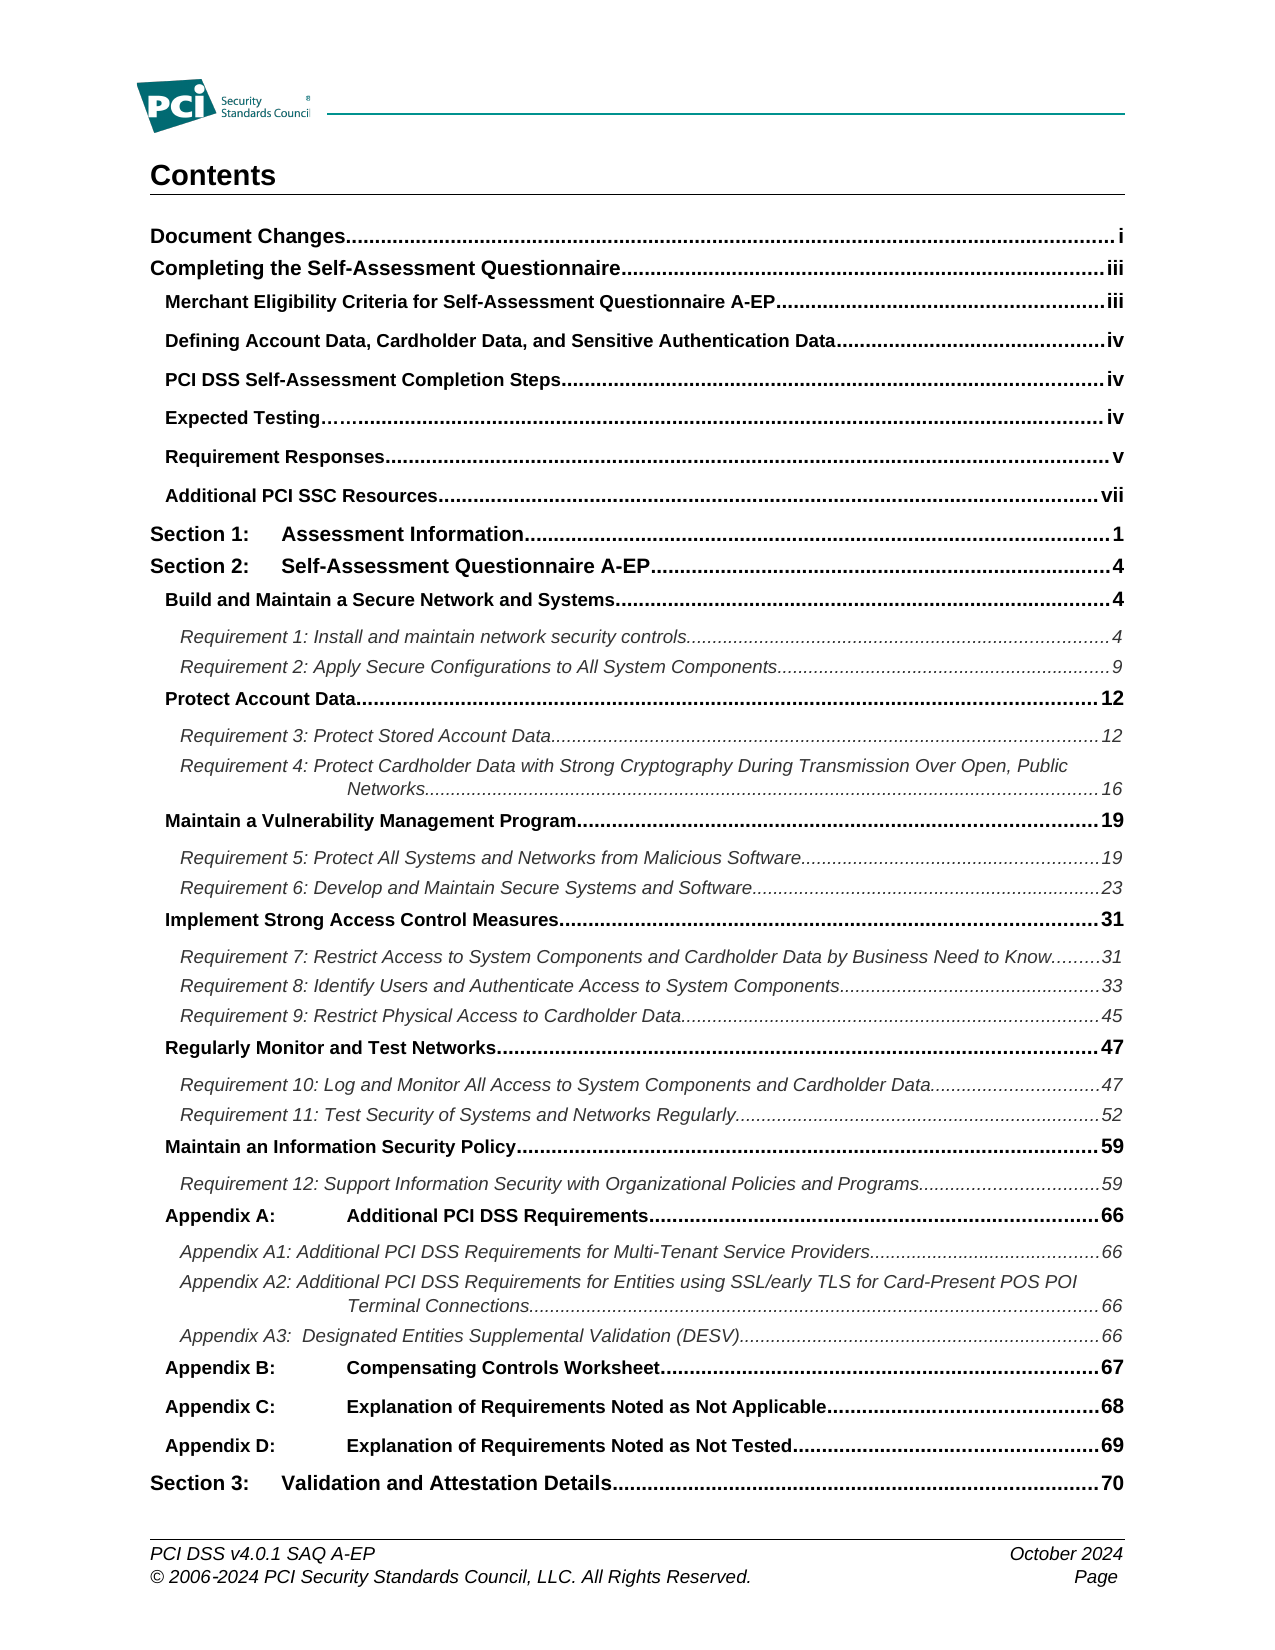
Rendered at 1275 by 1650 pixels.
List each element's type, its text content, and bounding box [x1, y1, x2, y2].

text Document Changes i [150, 223, 1125, 247]
text Contents [150, 158, 1125, 194]
text Appendix C: Explanation of Requirements Noted as Not Applicable 68 [165, 1393, 1125, 1417]
text Implement Strong Access Control Measures 31 [165, 907, 1125, 931]
text Requirement Responses v [165, 444, 1125, 468]
text Appendix A: Additional PCI DSS Requirements 66 [165, 1202, 1125, 1226]
text Appendix B: Compensating Controls Worksheet 67 [165, 1355, 1125, 1379]
text Appendix A1: Additional PCI DSS Requirements for Multi-Tenant Service Providers 66 [180, 1241, 1125, 1263]
text Requirement 5: Protect All Systems and Networks from Malicious Software 19 [180, 847, 1125, 868]
text Requirement 11: Test Security of Systems and Networks Regularly 52 [180, 1104, 1125, 1125]
text Section 2: Self-Assessment Questionnaire A-EP 4 [150, 554, 1125, 578]
text Defining Account Data, Cardholder Data, and Sensitive Authentication Data iv [165, 327, 1125, 351]
text Requirement 6: Develop and Maintain Secure Systems and Software 23 [180, 877, 1125, 898]
text Merchant Eligibility Criteria for Self-Assessment Questionnaire A-EP iii [165, 289, 1125, 313]
text Requirement 3: Protect Stored Account Data 12 [180, 724, 1125, 746]
text Requirement 12: Support Information Security with Organizational Policies and Programs 59 [180, 1173, 1125, 1194]
text Requirement 8: Identify Users and Authenticate Access to System Components 33 [180, 975, 1125, 997]
text Maintain a Vulnerability Management Program 19 [165, 808, 1125, 832]
picture [136, 79, 311, 133]
text Requirement 2: Apply Secure Configurations to All System Components 9 [180, 656, 1125, 677]
text Protect Account Data 12 [165, 686, 1125, 709]
text Requirement 7: Restrict Access to System Components and Cardholder Data by Business Need to Know 31 [180, 945, 1125, 967]
text Completing the Self-Assessment Questionnaire iii [150, 256, 1125, 280]
text Appendix D: Explanation of Requirements Noted as Not Tested 69 [165, 1432, 1125, 1456]
text PCI DSS Self-Assessment Completion Steps iv [165, 366, 1125, 390]
text Appendix A2: Additional PCI DSS Requirements for Entities using SSL/early TLS for Card-Present POS POI Terminal Connections 66 [180, 1271, 1125, 1316]
text Requirement 9: Restrict Physical Access to Cardholder Data 45 [180, 1005, 1125, 1027]
text Build and Maintain a Secure Network and Systems 4 [165, 587, 1125, 611]
text Requirement 4: Protect Cardholder Data with Strong Cryptography During Transmission Over Open, Public Networks 16 [180, 754, 1125, 799]
text Regularly Monitor and Test Networks 47 [165, 1035, 1125, 1059]
text Expected Testing…… iv [165, 405, 1125, 429]
text Additional PCI SSC Resources vii [165, 483, 1125, 507]
text Maintain an Information Security Policy 59 [165, 1134, 1125, 1158]
text Requirement 1: Install and maintain network security controls 4 [180, 626, 1125, 647]
text Requirement 10: Log and Monitor All Access to System Components and Cardholder Data 47 [180, 1074, 1125, 1096]
text Section 1: Assessment Information 1 [150, 522, 1125, 546]
text Appendix A3: Designated Entities Supplemental Validation (DESV) 66 [180, 1325, 1125, 1346]
text Section 3: Validation and Attestation Details 70 [150, 1471, 1125, 1495]
